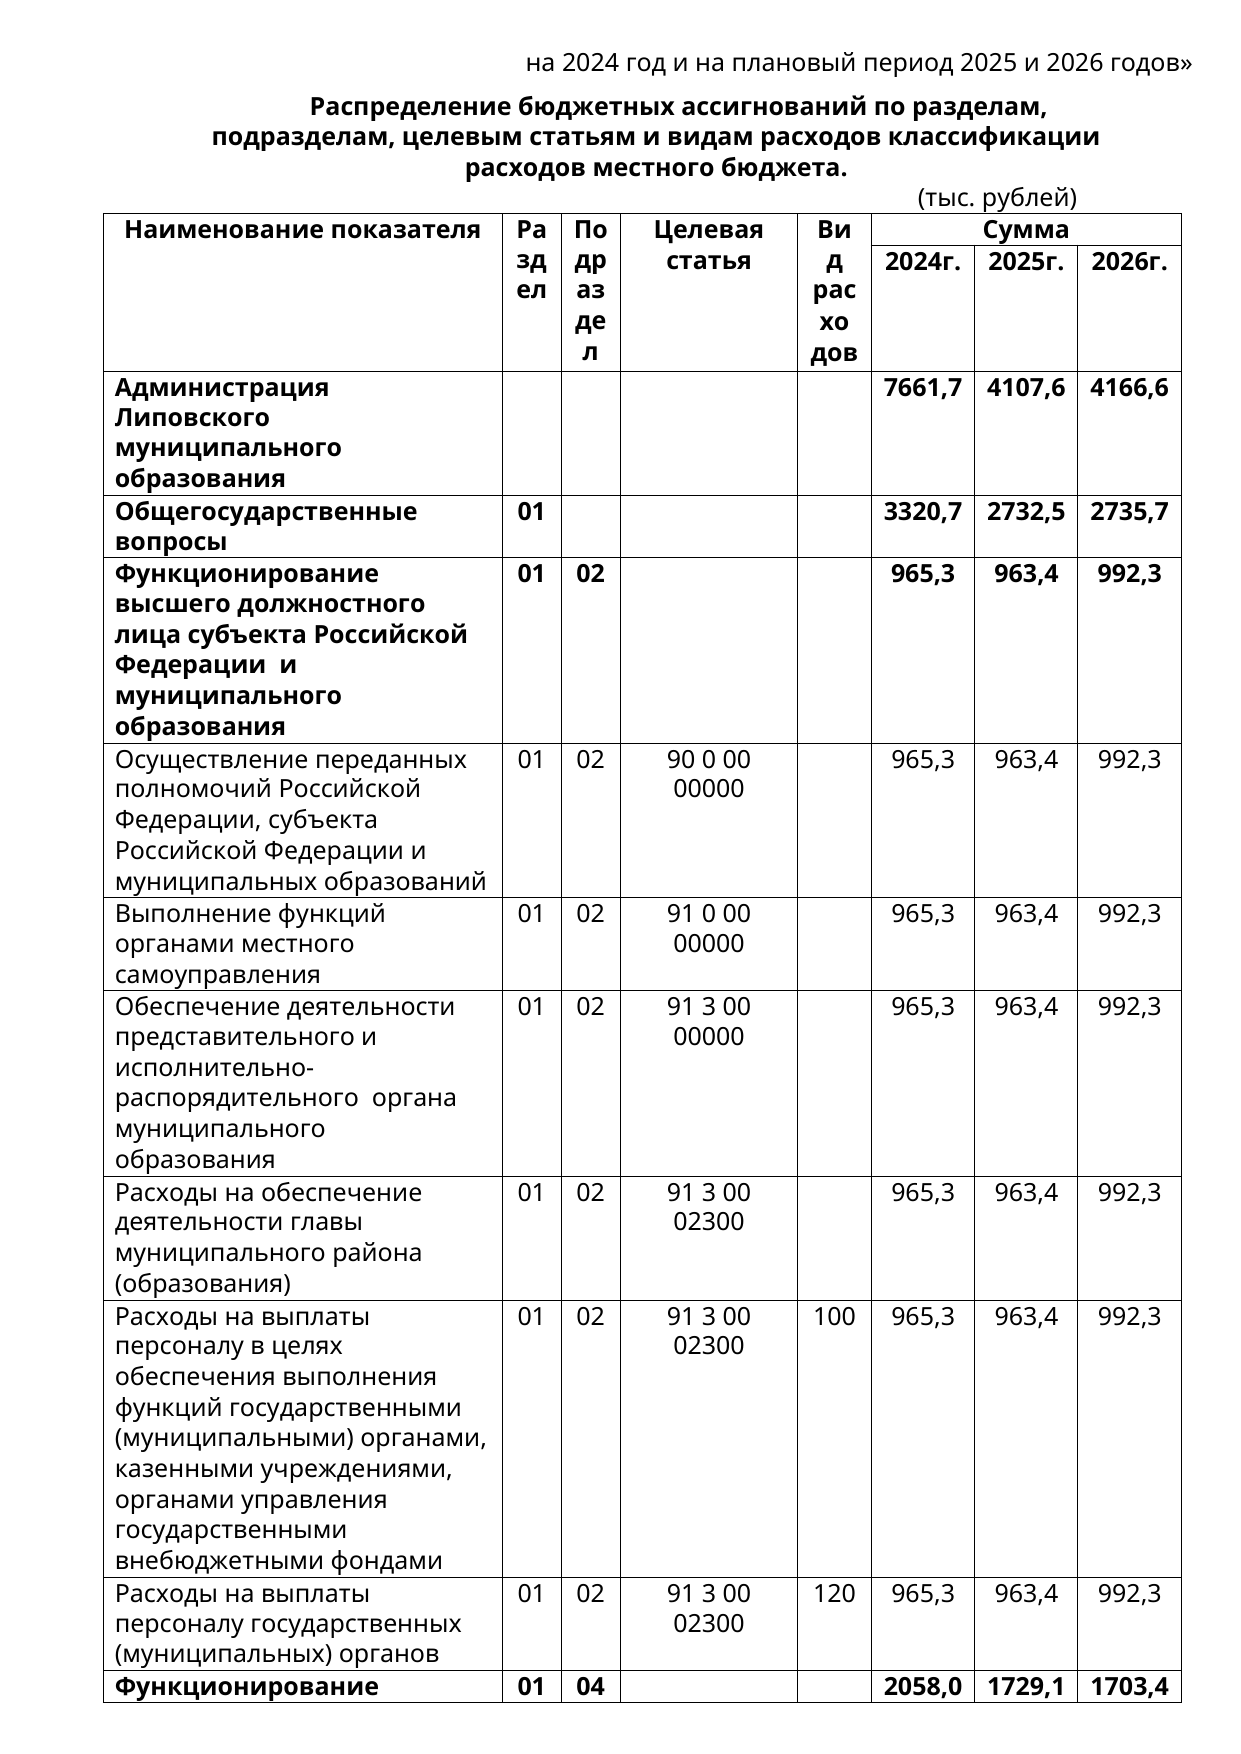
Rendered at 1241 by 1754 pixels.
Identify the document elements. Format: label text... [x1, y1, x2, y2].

table_cell Расходы на обеспечение деятельности главы муниципального района (образования) [104, 1177, 502, 1299]
table_cell 1729,1 [975, 1671, 1077, 1702]
table_cell 01 [503, 1671, 561, 1702]
table_cell [798, 1671, 871, 1702]
table_cell [798, 991, 871, 1176]
table_cell [798, 744, 871, 897]
table_cell 91 3 00 02300 [621, 1177, 797, 1299]
table_cell 91 0 00 00000 [621, 898, 797, 990]
table_cell 992,3 [1078, 991, 1181, 1176]
table_cell Общегосударственные вопросы [104, 496, 502, 557]
table_cell 04 [562, 1671, 620, 1702]
table_cell Функционирование высшего должностного лица субъекта Российской Федерации и муниципального образования [104, 558, 502, 743]
table_cell 965,3 [872, 744, 974, 897]
table_cell [798, 496, 871, 557]
table_cell 2024г. [872, 246, 974, 371]
table_header Целевая статья [621, 214, 797, 371]
table_cell 963,4 [975, 1301, 1077, 1577]
table_cell [621, 496, 797, 557]
table_cell 02 [562, 1177, 620, 1299]
table_cell [798, 1177, 871, 1299]
table_cell 965,3 [872, 991, 974, 1176]
table_cell Расходы на выплаты персоналу государственных (муниципальных) органов [104, 1578, 502, 1670]
table_cell 2026г. [1078, 246, 1181, 371]
table_cell 1703,4 [1078, 1671, 1181, 1702]
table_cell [104, 1671, 502, 1702]
table_cell 01 [503, 1578, 561, 1670]
table_cell 3320,7 [872, 496, 974, 557]
table_cell 963,4 [975, 1177, 1077, 1299]
table_cell 965,3 [872, 1301, 974, 1577]
table_cell Обеспечение деятельности представительного и исполнительно- распорядительного органа муниципального образования [104, 991, 502, 1176]
table_cell 91 3 00 00000 [621, 991, 797, 1176]
table_header Подраздел [562, 214, 620, 371]
table_cell 91 3 00 02300 [621, 1578, 797, 1670]
table_cell 01 [503, 496, 561, 557]
table_cell [798, 558, 871, 743]
table_cell Выполнение функций органами местного самоуправления [104, 898, 502, 990]
table_cell 02 [562, 1301, 620, 1577]
table_cell 100 [798, 1301, 871, 1577]
table_cell 02 [562, 558, 620, 743]
table_cell 992,3 [1078, 558, 1181, 743]
table_header Наименование показателя [104, 214, 502, 371]
table_cell 120 [798, 1578, 871, 1670]
table_cell 965,3 [872, 898, 974, 990]
table_cell 02 [562, 744, 620, 897]
table_cell 01 [503, 1301, 561, 1577]
table_cell [621, 558, 797, 743]
table_cell 02 [562, 991, 620, 1176]
table_cell 2732,5 [975, 496, 1077, 557]
table_cell 963,4 [975, 991, 1077, 1176]
table_cell 90 0 00 00000 [621, 744, 797, 897]
table_cell 01 [503, 898, 561, 990]
text на 2024 год и на плановый период 2025 и 2026 годов» [118, 47, 1193, 78]
table_cell [798, 898, 871, 990]
table_cell 01 [503, 1177, 561, 1299]
text Распределение бюджетных ассигнований по разделам, [44, 90, 1193, 121]
table_cell 91 3 00 02300 [621, 1301, 797, 1577]
table_cell 965,3 [872, 558, 974, 743]
table_cell 992,3 [1078, 744, 1181, 897]
table_cell 963,4 [975, 898, 1077, 990]
table_cell 7661,7 [872, 372, 974, 495]
table_cell [562, 372, 620, 495]
table_header Вид рас хо дов [798, 214, 871, 371]
table_cell 963,4 [975, 558, 1077, 743]
table_header Сумма [872, 214, 1181, 244]
table_cell 965,3 [872, 1578, 974, 1670]
table_cell 992,3 [1078, 1301, 1181, 1577]
table_cell [621, 372, 797, 495]
table_cell Осуществление переданных полномочий Российской Федерации, субъекта Российской Федерации и муниципальных образований [104, 744, 502, 897]
table_cell 4166,6 [1078, 372, 1181, 495]
table_cell 963,4 [975, 744, 1077, 897]
table_cell [621, 1671, 797, 1702]
table_cell 992,3 [1078, 1578, 1181, 1670]
table_cell 02 [562, 898, 620, 990]
table_cell 992,3 [1078, 898, 1181, 990]
text (тыс. рублей) [118, 182, 1193, 213]
text расходов местного бюджета. [44, 152, 1193, 182]
table_cell Администрация Липовского муниципального образования [104, 372, 502, 495]
table_cell [562, 496, 620, 557]
table_cell 965,3 [872, 1177, 974, 1299]
table_cell [798, 372, 871, 495]
table_cell 01 [503, 558, 561, 743]
table_cell 01 [503, 991, 561, 1176]
table_cell 2025г. [975, 246, 1077, 371]
table_cell 992,3 [1078, 1177, 1181, 1299]
table_header Раздел [503, 214, 561, 371]
table_cell 01 [503, 744, 561, 897]
table_cell 02 [562, 1578, 620, 1670]
table_cell [503, 372, 561, 495]
text подразделам, целевым статьям и видам расходов классификации [44, 121, 1193, 152]
table_cell 2735,7 [1078, 496, 1181, 557]
table_cell Расходы на выплаты персоналу в целях обеспечения выполнения функций государственными (муниципальными) органами, казенными учреждениями, органами управления государственными внебюджетными фондами [104, 1301, 502, 1577]
table_cell 963,4 [975, 1578, 1077, 1670]
table_cell 2058,0 [872, 1671, 974, 1702]
table_cell 4107,6 [975, 372, 1077, 495]
